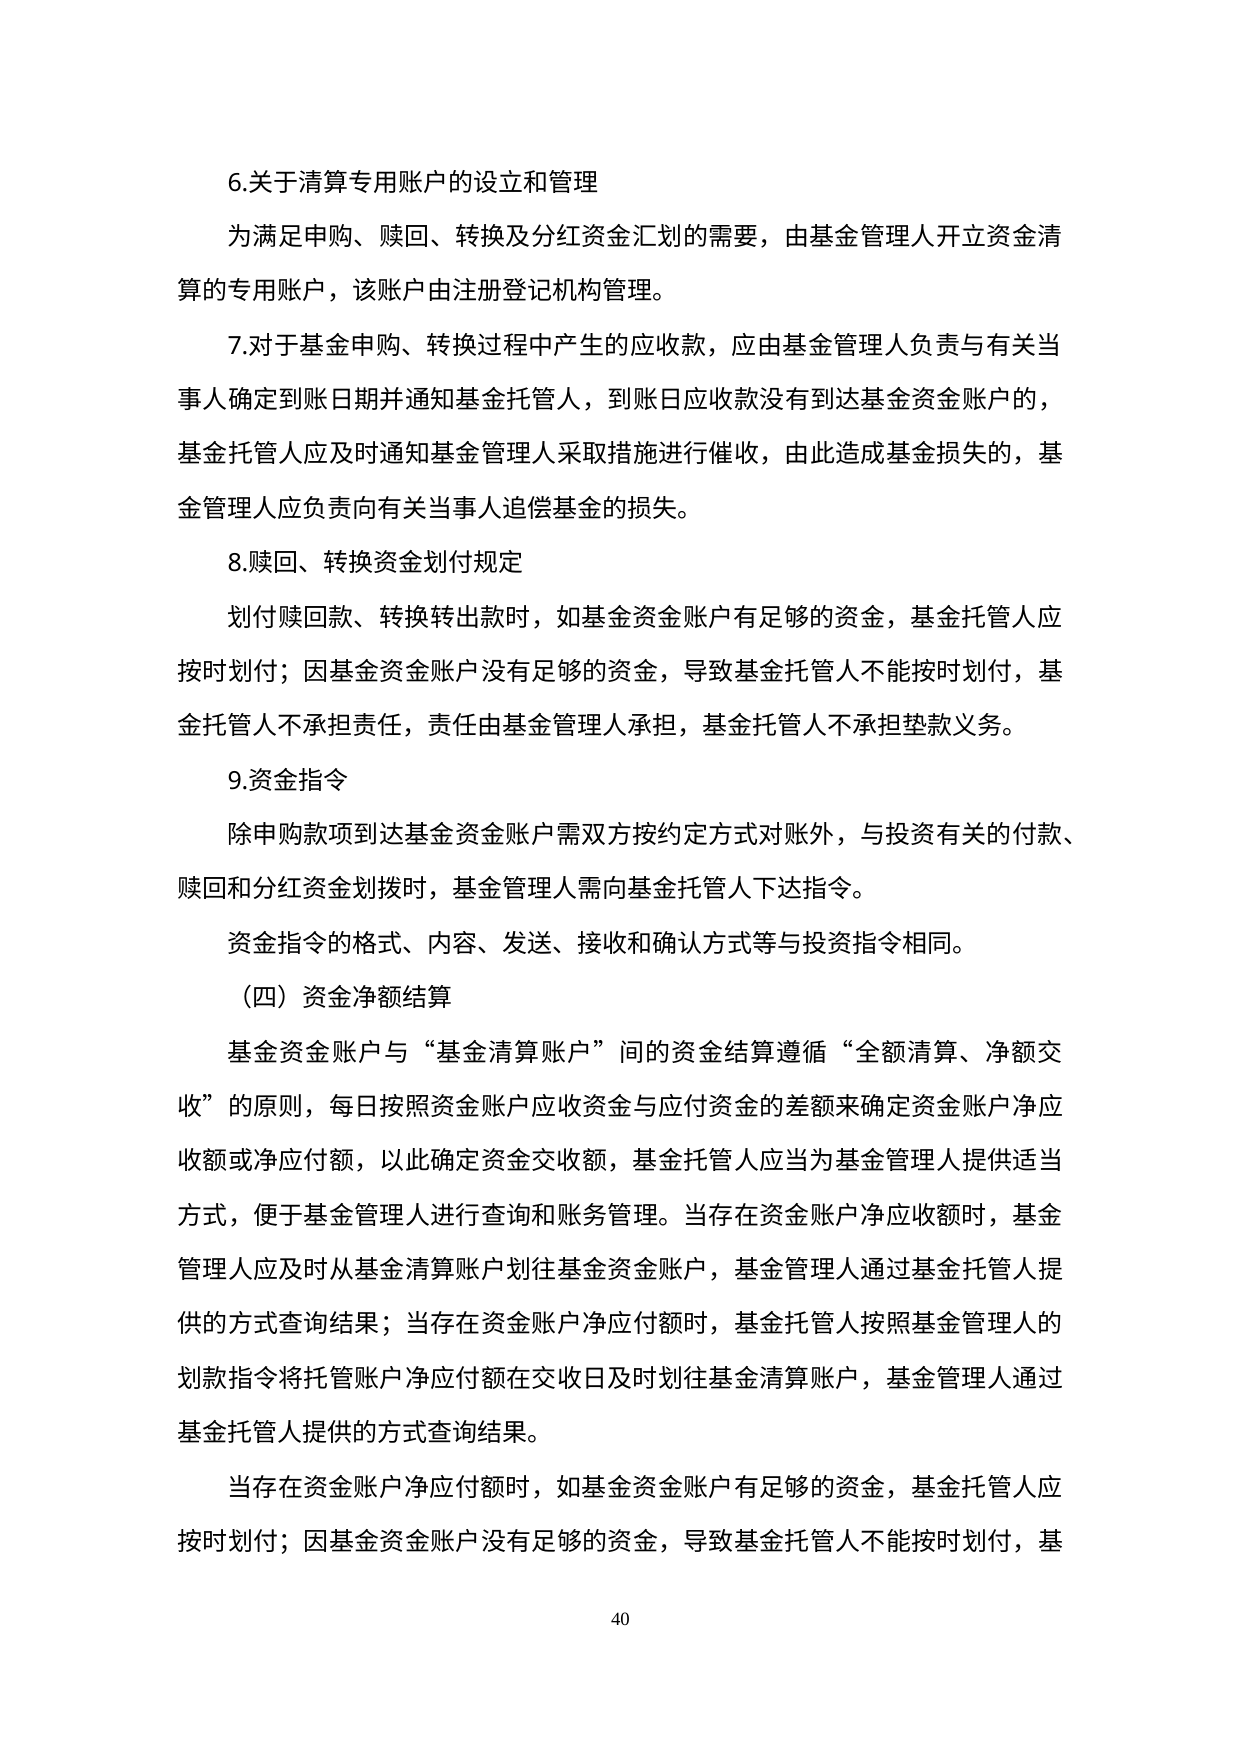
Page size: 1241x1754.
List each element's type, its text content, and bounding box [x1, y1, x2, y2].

text 7.对于基金申购、转换过程中产生的应收款，应由基金管理人负责与有关当事人确定到账日期并通知基金托管人，到账日应收款没有到达基金资金账户的，基金托管人应及时通知基金管理人采取措施进行催收，由此造成基金损失的，基金管理人应负责向有关当事人追偿基金的损失。 [177, 325, 1063, 524]
text 资金指令的格式、内容、发送、接收和确认方式等与投资指令相同。 [177, 923, 1063, 959]
text 8.赎回、转换资金划付规定 [177, 543, 1063, 579]
text 基金资金账户与“基金清算账户”间的资金结算遵循“全额清算、净额交收”的原则，每日按照资金账户应收资金与应付资金的差额来确定资金账户净应收额或净应付额，以此确定资金交收额，基金托管人应当为基金管理人提供适当方式，便于基金管理人进行查询和账务管理。当存在资金账户净应收额时，基金管理人应及时从基金清算账户划往基金资金账户，基金管理人通过基金托管人提供的方式查询结果；当存在资金账户净应付额时，基金托管人按照基金管理人的划款指令将托管账户净应付额在交收日及时划往基金清算账户，基金管理人通过基金托管人提供的方式查询结果。 [177, 1032, 1063, 1449]
text 为满足申购、赎回、转换及分红资金汇划的需要，由基金管理人开立资金清算的专用账户，该账户由注册登记机构管理。 [177, 216, 1063, 307]
text 9.资金指令 [177, 760, 1063, 796]
text （四）资金净额结算 [177, 978, 1063, 1014]
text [177, 1467, 1063, 1558]
text 除申购款项到达基金资金账户需双方按约定方式对账外，与投资有关的付款、赎回和分红资金划拨时，基金管理人需向基金托管人下达指令。 [177, 814, 1063, 905]
text 6.关于清算专用账户的设立和管理 [177, 162, 1063, 198]
text 划付赎回款、转换转出款时，如基金资金账户有足够的资金，基金托管人应按时划付；因基金资金账户没有足够的资金，导致基金托管人不能按时划付，基金托管人不承担责任，责任由基金管理人承担，基金托管人不承担垫款义务。 [177, 597, 1063, 742]
